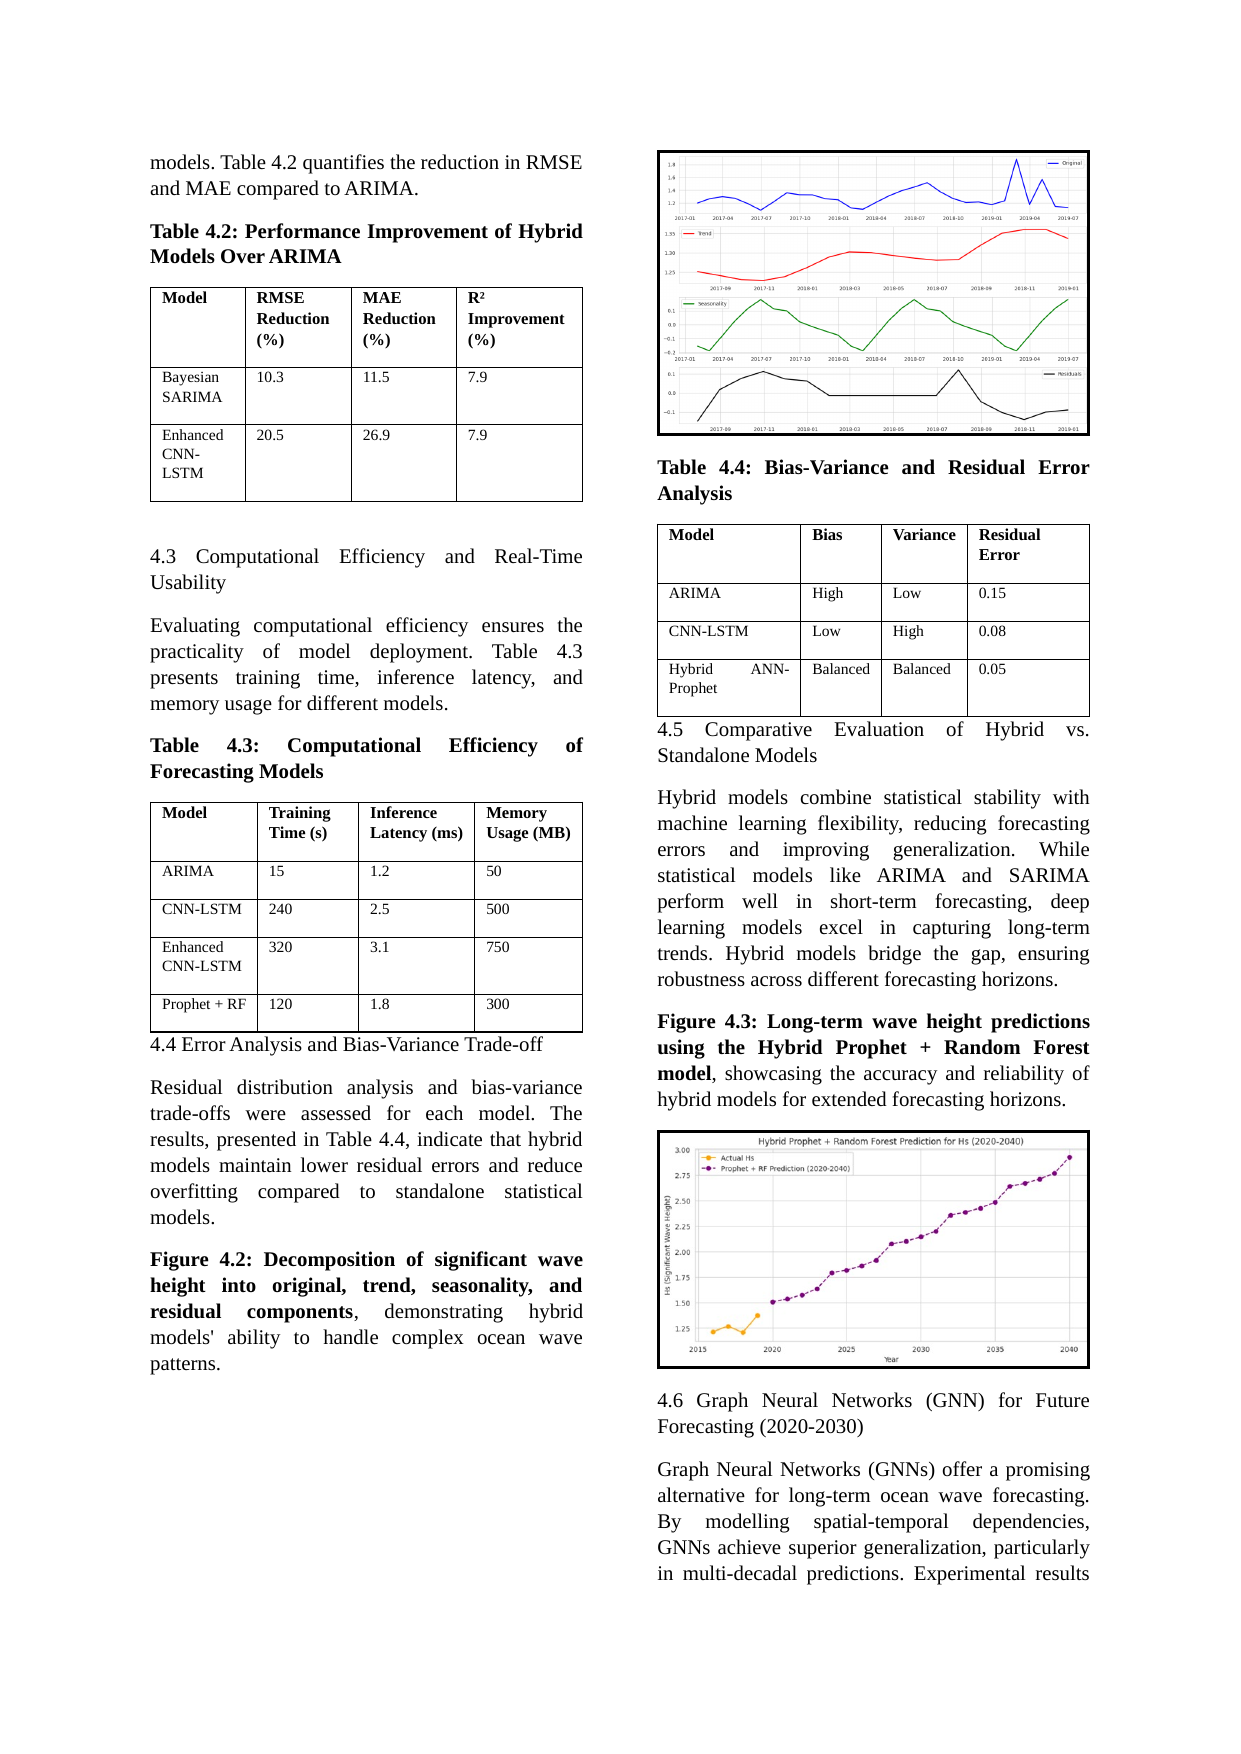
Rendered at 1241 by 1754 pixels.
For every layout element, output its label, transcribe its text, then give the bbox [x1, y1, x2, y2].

table_cell 1.8 [359, 995, 474, 1031]
table_cell 3.1 [359, 938, 474, 994]
table_cell Enhanced CNN-LSTM [151, 425, 245, 501]
table_cell 320 [258, 938, 358, 994]
table_cell 750 [475, 938, 582, 994]
text Residual distribution analysis and bias-variance trade-offs were assessed for each model. The results, presented in Table 4.4, indicate that hybrid models maintain lower residual errors and reduce overfitting compared to standalone statistical models. [150, 1075, 583, 1229]
table_cell ARIMA [658, 584, 800, 621]
text 4.5 Comparative Evaluation of Hybrid vs. Standalone Models [657, 717, 1090, 767]
table_header Bias [801, 525, 881, 583]
text 4.4 Error Analysis and Bias-Variance Trade-off [150, 1033, 583, 1056]
text Table 4.2: Performance Improvement of Hybrid Models Over ARIMA [150, 218, 583, 268]
text 4.3 Computational Efficiency and Real-Time Usability [150, 544, 583, 594]
table_cell 10.3 [246, 368, 351, 424]
table_cell 0.15 [968, 584, 1089, 621]
table_header Variance [882, 525, 967, 583]
table_cell Bayesian SARIMA [151, 368, 245, 424]
table_cell 11.5 [352, 368, 456, 424]
table_header MAE Reduction (%) [352, 288, 456, 367]
table_cell CNN-LSTM [151, 900, 257, 937]
table_cell Low [801, 622, 881, 658]
table_header Model [658, 525, 800, 583]
text 4.6 Graph Neural Networks (GNN) for Future Forecasting (2020-2030) [657, 1388, 1090, 1438]
picture [660, 153, 1087, 433]
table_cell 120 [258, 995, 358, 1031]
table_header Training Time (s) [258, 803, 358, 861]
table_cell 50 [475, 862, 582, 899]
table_cell CNN-LSTM [658, 622, 800, 658]
table_cell 300 [475, 995, 582, 1031]
table_cell 0.05 [968, 660, 1089, 716]
table_cell 20.5 [246, 425, 351, 501]
table_cell High [882, 622, 967, 658]
text Figure 4.2: Decomposition of significant wave height into original, trend, seasonality, and residual components, demonstrating hybrid models' ability to handle complex ocean wave patterns. [150, 1247, 583, 1375]
table_header RMSE Reduction (%) [246, 288, 351, 367]
table_header Model [151, 803, 257, 861]
table_cell 15 [258, 862, 358, 899]
table_header R² Improvement (%) [457, 288, 582, 367]
table_header Model [151, 288, 245, 367]
table_cell 2.5 [359, 900, 474, 937]
table_cell 0.08 [968, 622, 1089, 658]
text Table 4.4: Bias-Variance and Residual Error Analysis [657, 455, 1090, 505]
table_header Memory Usage (MB) [475, 803, 582, 861]
table_cell 7.9 [457, 368, 582, 424]
text Evaluating computational efficiency ensures the practicality of model deployment. Table 4.3 presents training time, inference latency, and memory usage for different models. [150, 613, 583, 714]
table_cell High [801, 584, 881, 621]
table_cell 1.2 [359, 862, 474, 899]
table_header Inference Latency (ms) [359, 803, 474, 861]
table_cell Low [882, 584, 967, 621]
text Figure 4.3: Long-term wave height predictions using the Hybrid Prophet + Random Forest model, showcasing the accuracy and reliability of hybrid models for extended forecasting horizons. [657, 1009, 1090, 1111]
table_cell 500 [475, 900, 582, 937]
text Hybrid models combine statistical stability with machine learning flexibility, reducing forecasting errors and improving generalization. While statistical models like ARIMA and SARIMA perform well in short-term forecasting, deep learning models excel in capturing long-term trends. Hybrid models bridge the gap, ensuring robustness across different forecasting horizons. [657, 785, 1090, 991]
table_cell 26.9 [352, 425, 456, 501]
table_cell 7.9 [457, 425, 582, 501]
table_cell Prophet + RF [151, 995, 257, 1031]
table_cell Enhanced CNN-LSTM [151, 938, 257, 994]
picture [660, 1133, 1087, 1366]
table_cell ARIMA [151, 862, 257, 899]
table_cell Balanced [882, 660, 967, 716]
table_cell 240 [258, 900, 358, 937]
table_cell Balanced [801, 660, 881, 716]
table_cell Hybrid ANN-Prophet [658, 660, 800, 716]
text Table 4.3: Computational Efficiency of Forecasting Models [150, 733, 583, 783]
table_header Residual Error [968, 525, 1089, 583]
